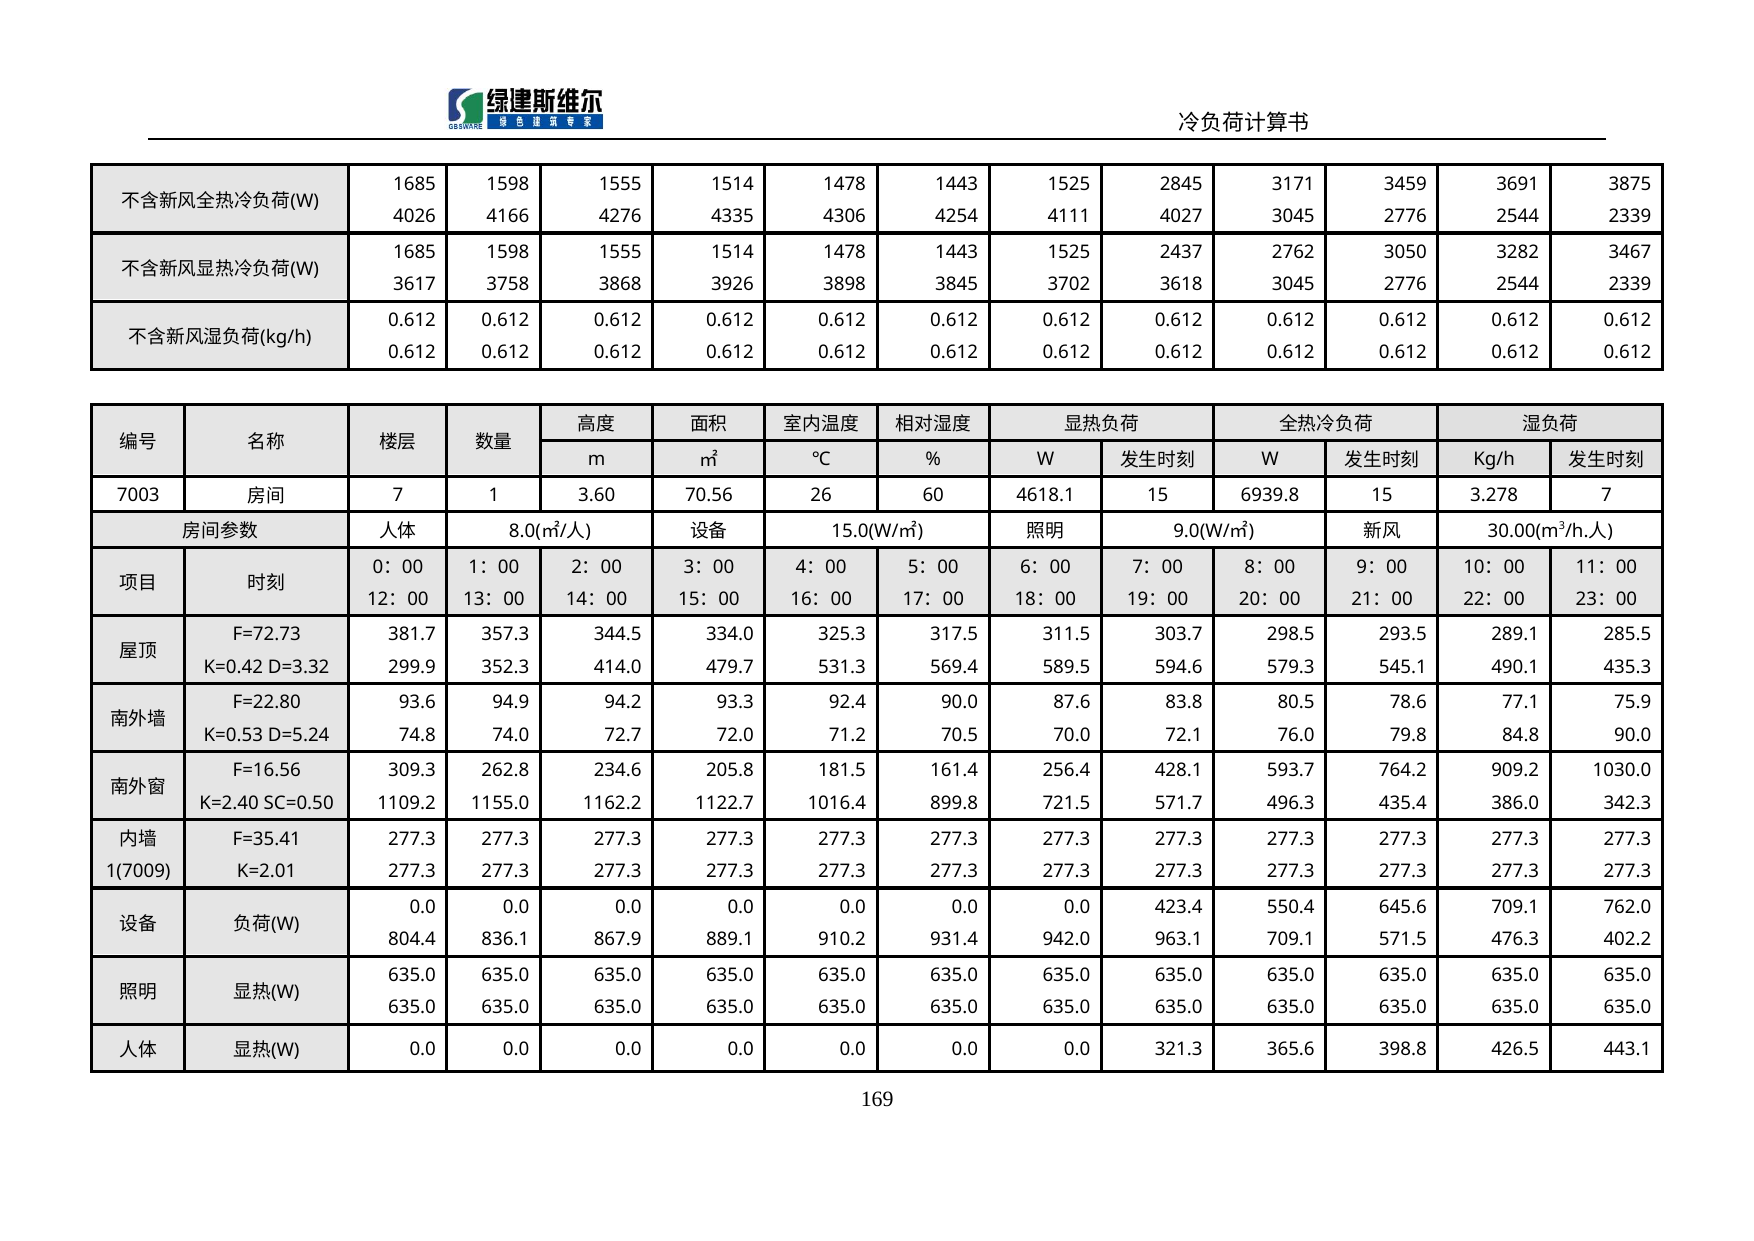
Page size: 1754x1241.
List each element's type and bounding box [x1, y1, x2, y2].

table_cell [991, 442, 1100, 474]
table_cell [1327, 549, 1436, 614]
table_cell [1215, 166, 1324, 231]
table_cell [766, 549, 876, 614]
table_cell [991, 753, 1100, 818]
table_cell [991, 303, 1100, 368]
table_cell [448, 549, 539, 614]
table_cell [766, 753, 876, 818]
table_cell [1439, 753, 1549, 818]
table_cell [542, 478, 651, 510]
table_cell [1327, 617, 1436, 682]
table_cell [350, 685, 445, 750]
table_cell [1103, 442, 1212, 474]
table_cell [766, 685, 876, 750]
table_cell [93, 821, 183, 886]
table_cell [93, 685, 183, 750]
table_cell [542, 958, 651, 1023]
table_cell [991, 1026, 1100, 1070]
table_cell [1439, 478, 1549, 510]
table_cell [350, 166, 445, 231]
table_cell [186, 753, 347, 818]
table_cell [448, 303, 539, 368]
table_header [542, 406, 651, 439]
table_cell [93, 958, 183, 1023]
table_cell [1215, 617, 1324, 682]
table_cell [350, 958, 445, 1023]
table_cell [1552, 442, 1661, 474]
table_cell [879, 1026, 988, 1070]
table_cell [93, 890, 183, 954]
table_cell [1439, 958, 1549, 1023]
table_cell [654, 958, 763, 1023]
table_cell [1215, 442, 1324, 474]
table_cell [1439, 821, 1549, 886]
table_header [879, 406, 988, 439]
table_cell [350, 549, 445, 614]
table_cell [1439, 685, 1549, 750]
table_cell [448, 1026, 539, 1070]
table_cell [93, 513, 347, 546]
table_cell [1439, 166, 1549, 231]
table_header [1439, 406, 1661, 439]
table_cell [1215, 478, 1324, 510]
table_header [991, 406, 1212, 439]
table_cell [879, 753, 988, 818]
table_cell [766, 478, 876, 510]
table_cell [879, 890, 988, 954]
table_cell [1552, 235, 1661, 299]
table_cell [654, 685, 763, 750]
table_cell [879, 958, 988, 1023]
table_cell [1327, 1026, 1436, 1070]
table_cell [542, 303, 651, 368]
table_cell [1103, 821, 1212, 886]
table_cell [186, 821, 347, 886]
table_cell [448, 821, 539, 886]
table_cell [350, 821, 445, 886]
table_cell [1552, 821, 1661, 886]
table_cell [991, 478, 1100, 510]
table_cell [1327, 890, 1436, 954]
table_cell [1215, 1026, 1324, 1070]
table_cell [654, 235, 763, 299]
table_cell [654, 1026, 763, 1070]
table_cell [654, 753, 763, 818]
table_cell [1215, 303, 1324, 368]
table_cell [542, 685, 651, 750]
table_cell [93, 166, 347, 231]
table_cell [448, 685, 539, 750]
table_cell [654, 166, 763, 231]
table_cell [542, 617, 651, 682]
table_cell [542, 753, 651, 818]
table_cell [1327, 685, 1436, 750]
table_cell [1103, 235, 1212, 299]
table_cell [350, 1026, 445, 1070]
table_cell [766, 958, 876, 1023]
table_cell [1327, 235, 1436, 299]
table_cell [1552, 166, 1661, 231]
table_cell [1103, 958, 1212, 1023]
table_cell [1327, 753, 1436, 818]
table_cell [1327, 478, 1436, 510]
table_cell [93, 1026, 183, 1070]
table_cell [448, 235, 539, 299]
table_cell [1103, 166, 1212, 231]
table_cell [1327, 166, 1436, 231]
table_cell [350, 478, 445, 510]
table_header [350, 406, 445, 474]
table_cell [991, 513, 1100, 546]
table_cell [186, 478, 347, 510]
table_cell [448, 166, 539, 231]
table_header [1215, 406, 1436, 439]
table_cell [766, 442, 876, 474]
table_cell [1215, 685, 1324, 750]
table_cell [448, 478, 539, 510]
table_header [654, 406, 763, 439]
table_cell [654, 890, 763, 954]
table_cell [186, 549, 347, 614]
picture [444, 88, 604, 130]
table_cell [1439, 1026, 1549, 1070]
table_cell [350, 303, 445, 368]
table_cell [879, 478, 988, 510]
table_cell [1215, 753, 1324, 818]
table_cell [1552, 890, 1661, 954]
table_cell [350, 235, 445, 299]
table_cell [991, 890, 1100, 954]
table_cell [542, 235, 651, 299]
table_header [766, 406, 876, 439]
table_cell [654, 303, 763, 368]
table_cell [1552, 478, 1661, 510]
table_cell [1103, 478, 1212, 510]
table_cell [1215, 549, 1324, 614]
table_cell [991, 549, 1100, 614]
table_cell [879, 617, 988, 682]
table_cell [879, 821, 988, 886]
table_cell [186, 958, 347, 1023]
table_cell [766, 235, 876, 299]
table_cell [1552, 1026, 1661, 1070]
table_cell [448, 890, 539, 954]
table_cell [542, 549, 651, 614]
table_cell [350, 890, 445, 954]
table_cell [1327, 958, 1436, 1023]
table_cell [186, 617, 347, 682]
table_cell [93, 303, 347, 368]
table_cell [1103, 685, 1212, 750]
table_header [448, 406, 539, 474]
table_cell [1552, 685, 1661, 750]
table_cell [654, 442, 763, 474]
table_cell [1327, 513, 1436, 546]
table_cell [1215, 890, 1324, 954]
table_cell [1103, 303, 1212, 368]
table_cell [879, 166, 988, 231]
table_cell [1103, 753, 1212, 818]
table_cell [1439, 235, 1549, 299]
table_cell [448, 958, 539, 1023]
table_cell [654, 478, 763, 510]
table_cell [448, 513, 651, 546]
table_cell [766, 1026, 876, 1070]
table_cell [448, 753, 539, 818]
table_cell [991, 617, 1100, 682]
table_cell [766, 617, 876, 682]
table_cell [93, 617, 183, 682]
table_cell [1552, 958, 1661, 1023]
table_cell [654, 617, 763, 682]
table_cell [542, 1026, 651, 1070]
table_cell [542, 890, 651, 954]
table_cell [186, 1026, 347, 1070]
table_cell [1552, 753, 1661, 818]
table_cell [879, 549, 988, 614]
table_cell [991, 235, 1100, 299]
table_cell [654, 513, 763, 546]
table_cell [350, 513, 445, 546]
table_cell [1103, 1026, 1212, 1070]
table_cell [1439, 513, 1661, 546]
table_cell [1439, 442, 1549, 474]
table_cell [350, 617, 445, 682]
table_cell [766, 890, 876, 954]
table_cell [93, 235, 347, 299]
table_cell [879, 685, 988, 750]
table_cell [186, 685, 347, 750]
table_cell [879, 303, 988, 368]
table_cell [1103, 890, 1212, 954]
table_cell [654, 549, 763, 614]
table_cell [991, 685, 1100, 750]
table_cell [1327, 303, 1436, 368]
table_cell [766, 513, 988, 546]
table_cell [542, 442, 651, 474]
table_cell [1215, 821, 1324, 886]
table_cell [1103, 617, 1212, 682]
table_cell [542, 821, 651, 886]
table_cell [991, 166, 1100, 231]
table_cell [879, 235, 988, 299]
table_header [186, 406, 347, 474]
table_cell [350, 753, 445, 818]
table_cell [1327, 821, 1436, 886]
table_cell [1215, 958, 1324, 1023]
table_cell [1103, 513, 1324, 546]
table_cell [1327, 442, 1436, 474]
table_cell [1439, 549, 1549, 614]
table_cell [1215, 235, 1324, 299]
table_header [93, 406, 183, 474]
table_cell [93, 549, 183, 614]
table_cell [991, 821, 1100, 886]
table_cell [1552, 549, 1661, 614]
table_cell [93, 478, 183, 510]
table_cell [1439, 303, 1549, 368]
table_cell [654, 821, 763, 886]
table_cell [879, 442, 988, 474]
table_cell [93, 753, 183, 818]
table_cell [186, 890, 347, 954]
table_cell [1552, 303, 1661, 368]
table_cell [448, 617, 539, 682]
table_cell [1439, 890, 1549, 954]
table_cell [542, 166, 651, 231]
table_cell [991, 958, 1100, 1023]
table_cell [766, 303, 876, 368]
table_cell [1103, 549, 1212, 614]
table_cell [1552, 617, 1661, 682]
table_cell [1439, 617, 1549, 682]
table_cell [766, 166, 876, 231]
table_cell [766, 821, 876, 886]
